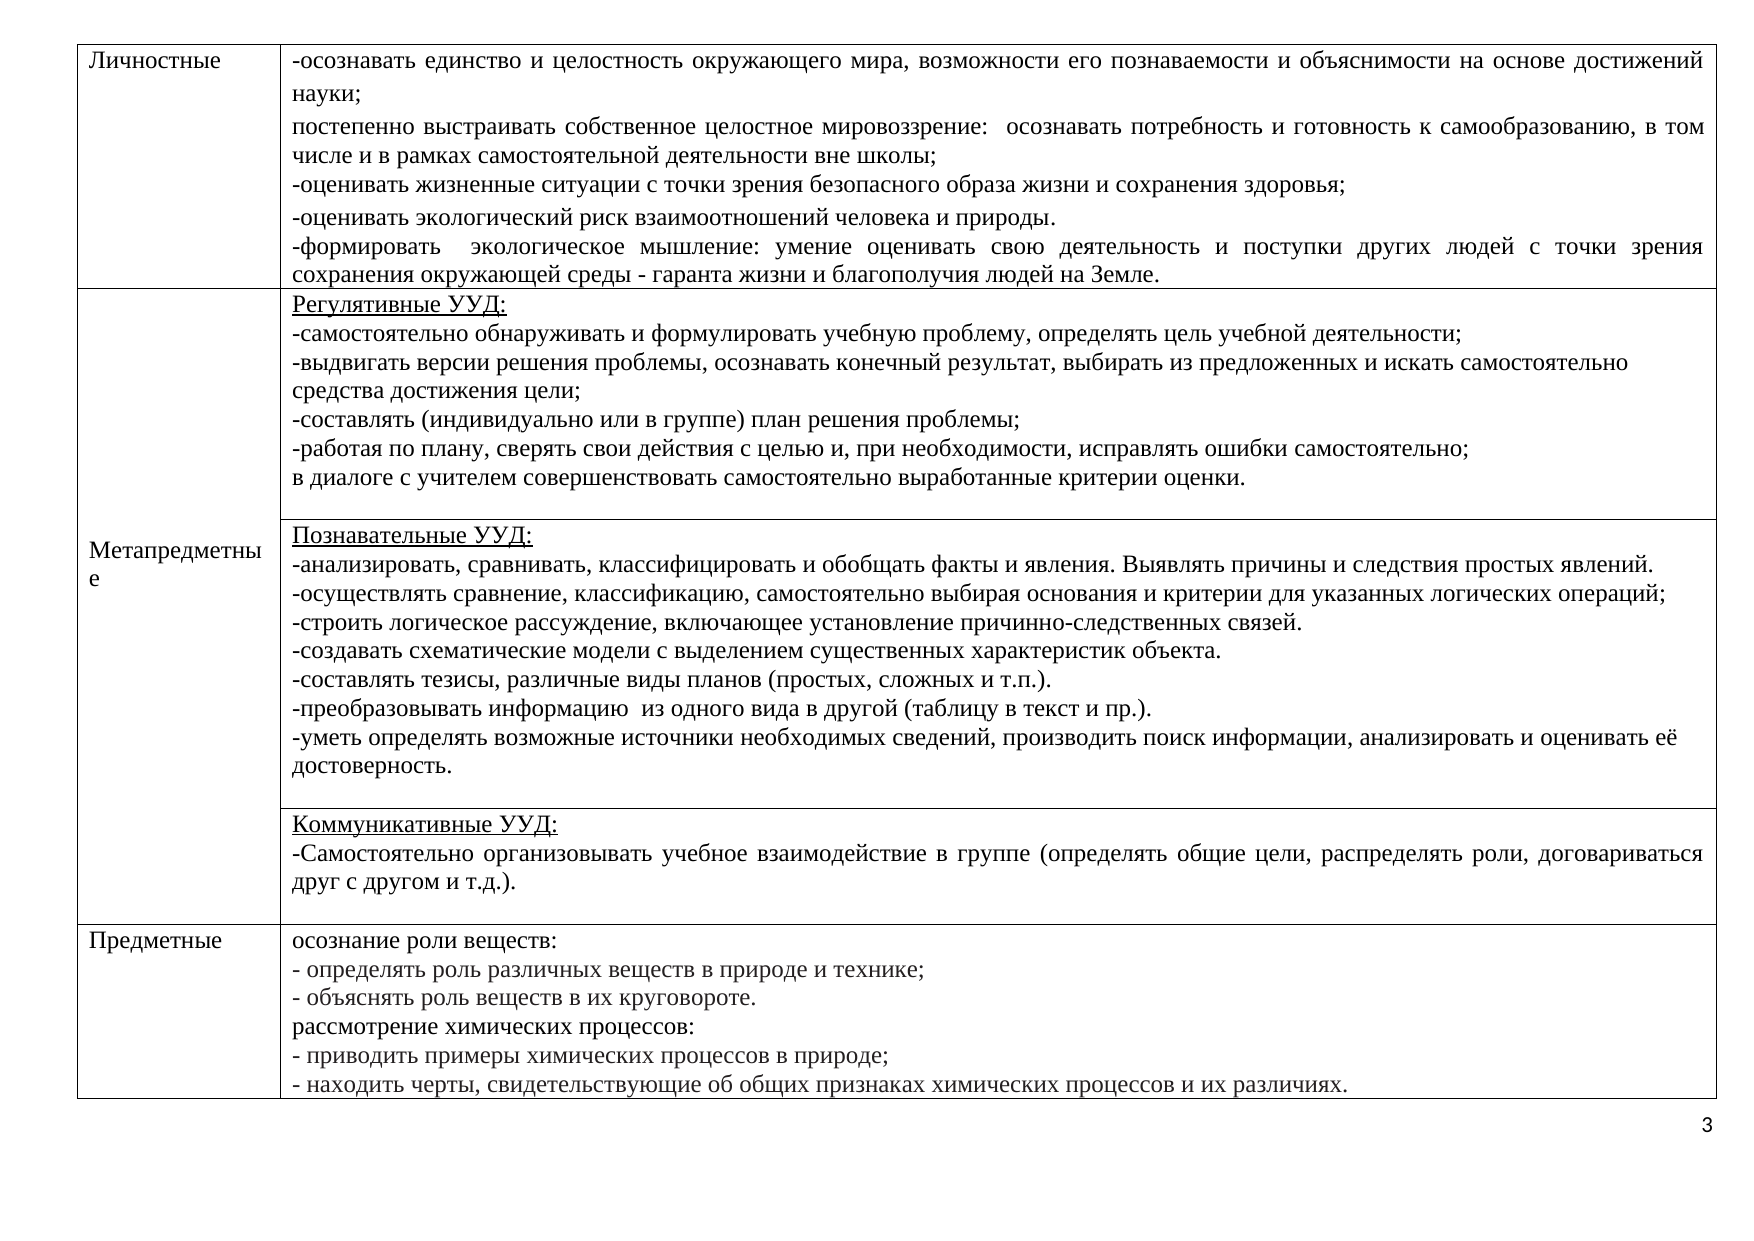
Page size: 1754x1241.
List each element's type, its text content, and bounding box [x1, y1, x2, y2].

table_cell Познавательные УУД: -анализировать, сравнивать, классифицировать и обобщать факты и явления. Выявлять причины и следствия простых явлений. -осуществлять сравнение, классификацию, самостоятельно выбирая основания и критерии для указанных логических операций; -строить логическое рассуждение, включающее установление причинно-следственных связей. -создавать схематические модели с выделением существенных характеристик объекта. -составлять тезисы, различные виды планов (простых, сложных и т.п.). -преобразовывать информацию из одного вида в другой (таблицу в текст и пр.). -уметь определять возможные источники необходимых сведений, производить поиск информации, анализировать и оценивать её достоверность. [281, 520, 1716, 808]
table_cell Коммуникативные УУД: -Самостоятельно организовывать учебное взаимодействие в группе (определять общие цели, распределять роли, договариваться друг с другом и т.д.). [281, 809, 1716, 924]
table_cell Регулятивные УУД: -самостоятельно обнаруживать и формулировать учебную проблему, определять цель учебной деятельности; -выдвигать версии решения проблемы, осознавать конечный результат, выбирать из предложенных и искать самостоятельно средства достижения цели; -составлять (индивидуально или в группе) план решения проблемы; -работая по плану, сверять свои действия с целью и, при необходимости, исправлять ошибки самостоятельно; в диалоге с учителем совершенствовать самостоятельно выработанные критерии оценки. [281, 289, 1716, 519]
table_cell Предметные [78, 925, 280, 1097]
table_header -осознавать единство и целостность окружающего мира, возможности его познаваемости и объяснимости на основе достижений науки; постепенно выстраивать собственное целостное мировоззрение: осознавать потребность и готовность к самообразованию, в том числе и в рамках самостоятельной деятельности вне школы; -оценивать жизненные ситуации с точки зрения безопасного образа жизни и сохранения здоровья; -оценивать экологический риск взаимоотношений человека и природы. -формировать экологическое мышление: умение оценивать свою деятельность и поступки других людей с точки зрения сохранения окружающей среды - гаранта жизни и благополучия людей на Земле. [281, 45, 1716, 288]
table_header Личностные [78, 45, 280, 288]
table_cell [281, 925, 1716, 1097]
table_cell Метапредметные [78, 289, 280, 924]
